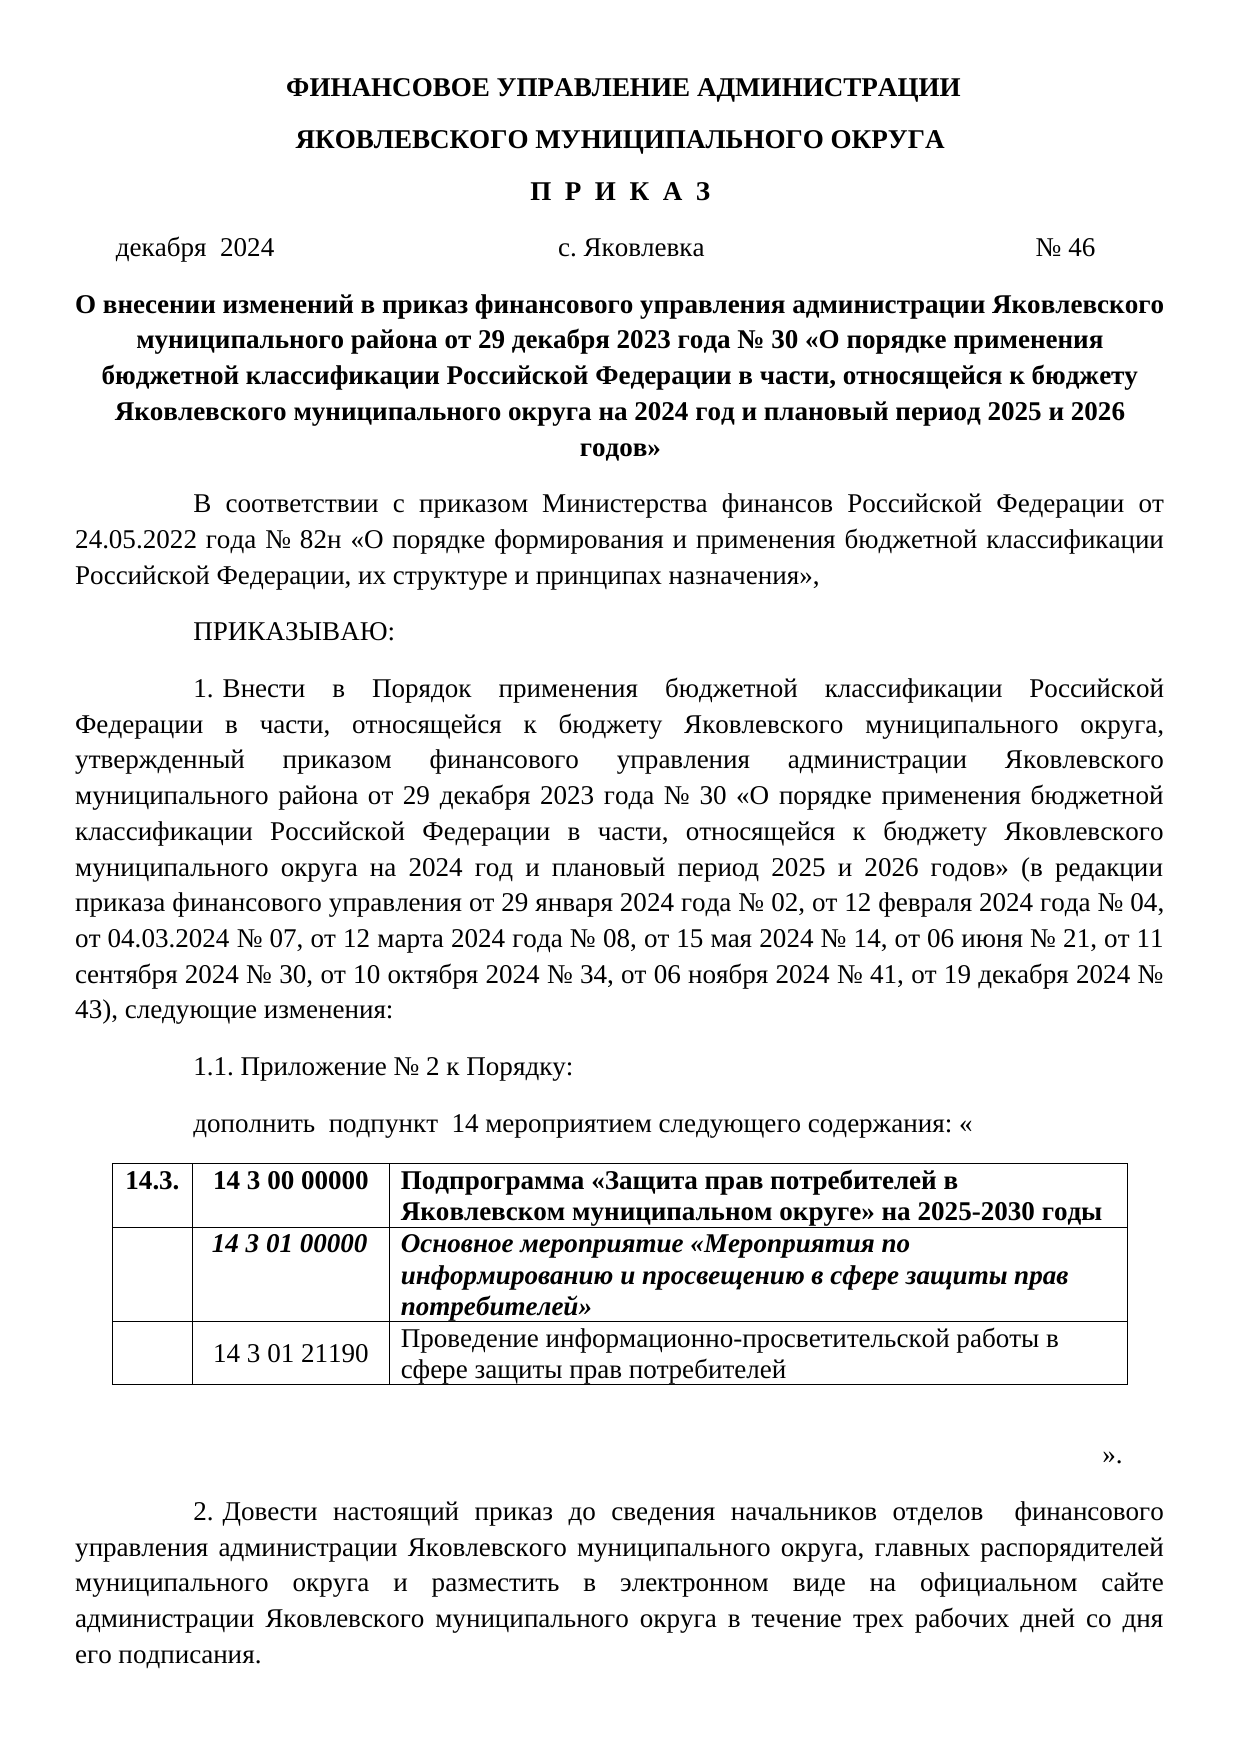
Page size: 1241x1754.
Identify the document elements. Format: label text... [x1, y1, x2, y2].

text ». [75, 1438, 1165, 1469]
text дополнить подпункт 14 мероприятием следующего содержания: « [75, 1107, 1165, 1138]
table_cell 14 3 01 00000 [193, 1228, 389, 1321]
text декабря 2024 с. Яковлевка № 46 [75, 231, 1165, 262]
text П Р И К А З [75, 175, 1165, 206]
table_cell Проведение информационно-просветительской работы в сфере защиты прав потребителей [390, 1322, 1127, 1384]
text ПРИКАЗЫВАЮ: [75, 615, 1165, 647]
text ФИНАНСОВОЕ УПРАВЛЕНИЕ АДМИНИСТРАЦИИ [75, 71, 1165, 102]
table_cell [113, 1322, 192, 1384]
list Довести настоящий приказ до сведения начальников отделов финансового управления администрации Яковлевского муниципального округа, главных распорядителей муниципального округа и разместить в электронном виде на официальном сайте администрации Яковлевского муниципального округа в течение трех рабочих дней со дня его подписания. [75, 1495, 1165, 1669]
text В соответствии с приказом Министерства финансов Российской Федерации от 24.05.2022 года № 82н «О порядке формирования и применения бюджетной классификации Российской Федерации, их структуре и принципах назначения», [75, 487, 1165, 590]
table_cell 14 3 01 21190 [193, 1322, 389, 1384]
table_cell Основное мероприятие «Мероприятия по информированию и просвещению в сфере защиты прав потребителей» [390, 1228, 1127, 1321]
table_header Подпрограмма «Защита прав потребителей в Яковлевском муниципальном округе» на 2025-2030 годы [390, 1164, 1127, 1227]
text 1.1. Приложение № 2 к Порядку: [193, 1050, 1165, 1081]
table_header 14 3 00 00000 [193, 1164, 389, 1227]
text О внесении изменений в приказ финансового управления администрации Яковлевского муниципального района от 29 декабря 2023 года № 30 «О порядке применения бюджетной классификации Российской Федерации в части, относящейся к бюджету Яковлевского муниципального округа на 2024 год и плановый период 2025 и 2026 годов» [75, 288, 1165, 462]
table_header 14.3. [113, 1164, 192, 1227]
list Внести в Порядок применения бюджетной классификации Российской Федерации в части, относящейся к бюджету Яковлевского муниципального округа, утвержденный приказом финансового управления администрации Яковлевского муниципального района от 29 декабря 2023 года № 30 «О порядке применения бюджетной классификации Российской Федерации в части, относящейся к бюджету Яковлевского муниципального округа на 2024 год и плановый период 2025 и 2026 годов» (в редакции приказа финансового управления от 29 января 2024 года № 02, от 12 февраля 2024 года № 04, от 04.03.2024 № 07, от 12 марта 2024 года № 08, от 15 мая 2024 № 14, от 06 июня № 21, от 11 сентября 2024 № 30, от 10 октября 2024 № 34, от 06 ноября 2024 № 41, от 19 декабря 2024 № 43), следующие изменения: [75, 672, 1165, 1025]
text ЯКОВЛЕВСКОГО МУНИЦИПАЛЬНОГО ОКРУГА [75, 123, 1165, 154]
table_cell [113, 1228, 192, 1321]
